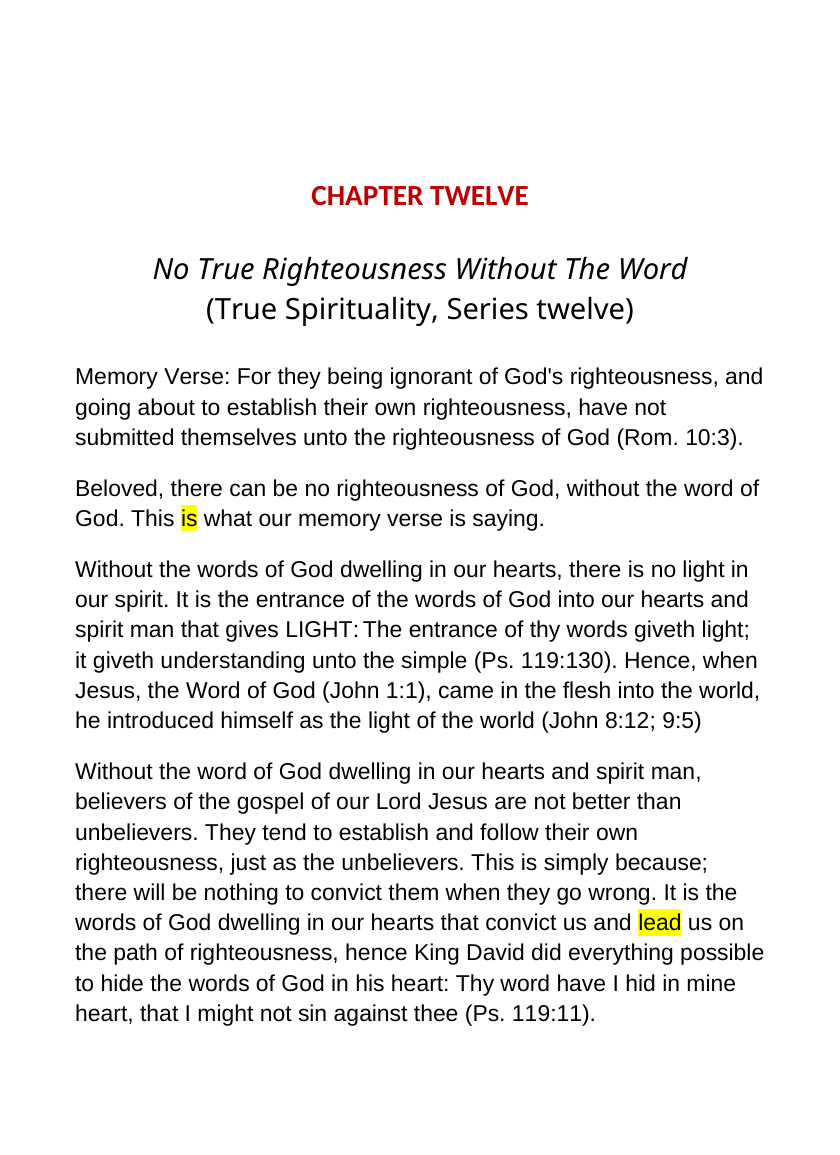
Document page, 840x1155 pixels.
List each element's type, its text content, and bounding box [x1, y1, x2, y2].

text No True Righteousness Without The Word [75, 248, 765, 288]
text Memory Verse: For they being ignorant of God's righteousness, and going about to establish their own righteousness, have not submitted themselves unto the righteousness of God (Rom. 10:3). [75, 363, 765, 450]
text Without the word of God dwelling in our hearts and spirit man, believers of the gospel of our Lord Jesus are not better than unbelievers. They tend to establish and follow their own righteousness, just as the unbelievers. This is simply because; there will be nothing to convict them when they go wrong. It is the words of God dwelling in our hearts that convict us and lead us on the path of righteousness, hence King David did everything possible to hide the words of God in his heart: Thy word have I hid in mine heart, that I might not sin against thee (Ps. 119:11). [75, 758, 765, 1026]
text (True Spirituality, Series twelve) [75, 288, 765, 328]
text Beloved, there can be no righteousness of God, without the word of God. This is what our memory verse is saying. [75, 475, 765, 531]
text CHAPTER TWELVE [75, 177, 765, 213]
text Without the words of God dwelling in our hearts, there is no light in our spirit. It is the entrance of the words of God into our hearts and spirit man that gives LIGHT: The entrance of thy words giveth light; it giveth understanding unto the simple (Ps. 119:130). Hence, when Jesus, the Word of God (John 1:1), came in the flesh into the world, he introduced himself as the light of the world (John 8:12; 9:5) [75, 556, 765, 733]
